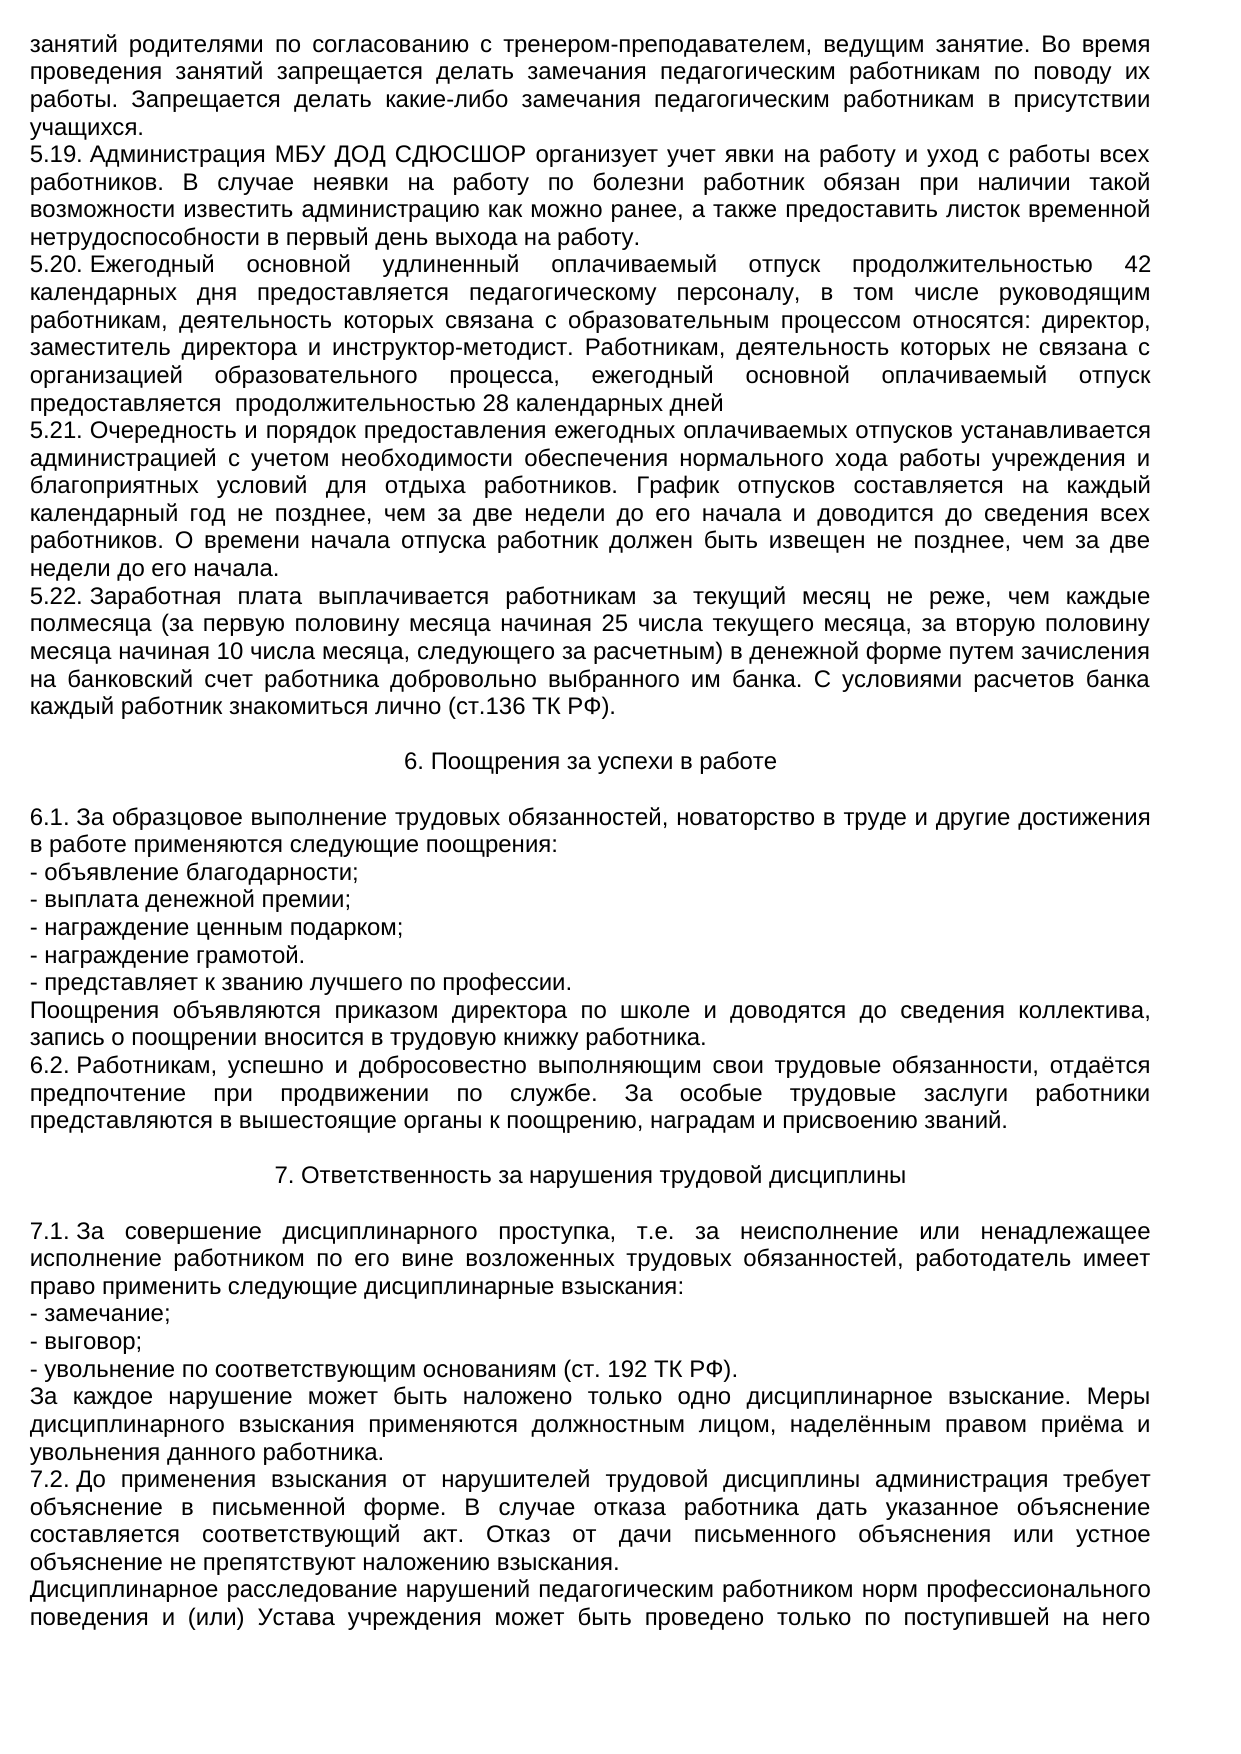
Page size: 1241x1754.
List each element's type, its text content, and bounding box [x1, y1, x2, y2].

text 5.21. Очередность и порядок предоставления ежегодных оплачиваемых отпусков устанавливается администрацией с учетом необходимости обеспечения нормального хода работы учреждения и благоприятных условий для отдыха работников. График отпусков составляется на каждый календарный год не позднее, чем за две недели до его начала и доводится до сведения всех работников. О времени начала отпуска работник должен быть извещен не позднее, чем за две недели до его начала. [29, 416, 1152, 582]
text 7.2. До применения взыскания от нарушителей трудовой дисциплины администрация требует объяснение в письменной форме. В случае отказа работника дать указанное объяснение составляется соответствующий акт. Отказ от дачи письменного объяснения или устное объяснение не препятствуют наложению взыскания. [29, 1465, 1152, 1575]
text - замечание; [29, 1299, 1152, 1327]
text - награждение грамотой. [29, 941, 1152, 968]
text 5.19. Администрация МБУ ДОД СДЮСШОР организует учет явки на работу и уход с работы всех работников. В случае неявки на работу по болезни работник обязан при наличии такой возможности известить администрацию как можно ранее, а также предоставить листок временной нетрудоспособности в первый день выхода на работу. [29, 140, 1152, 250]
text 6.1. За образцовое выполнение трудовых обязанностей, новаторство в труде и другие достижения в работе применяются следующие поощрения: [29, 802, 1152, 858]
text 7. Ответственность за нарушения трудовой дисциплины [29, 1161, 1152, 1189]
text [29, 1575, 1152, 1631]
text 5.22. Заработная плата выплачивается работникам за текущий месяц не реже, чем каждые полмесяца (за первую половину месяца начиная 25 числа текущего месяца, за вторую половину месяца начиная 10 числа месяца, следующего за расчетным) в денежной форме путем зачисления на банковский счет работника добровольно выбранного им банка. С условиями расчетов банка каждый работник знакомиться лично (ст.136 ТК РФ). [29, 582, 1152, 720]
text - увольнение по соответствующим основаниям (ст. 192 ТК РФ). [29, 1354, 1152, 1382]
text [29, 29, 1152, 140]
text 6.2. Работникам, успешно и добросовестно выполняющим свои трудовые обязанности, отдаётся предпочтение при продвижении по службе. За особые трудовые заслуги работники представляются в вышестоящие органы к поощрению, наградам и присвоению званий. [29, 1051, 1152, 1134]
text - выговор; [29, 1327, 1152, 1354]
text - выплата денежной премии; [29, 885, 1152, 913]
text За каждое нарушение может быть наложено только одно дисциплинарное взыскание. Меры дисциплинарного взыскания применяются должностным лицом, наделённым правом приёма и увольнения данного работника. [29, 1382, 1152, 1465]
text 5.20. Ежегодный основной удлиненный оплачиваемый отпуск продолжительностью 42 календарных дня предоставляется педагогическому персоналу, в том числе руководящим работникам, деятельность которых связана с образовательным процессом относятся: директор, заместитель директора и инструктор-методист. Работникам, деятельность которых не связана с организацией образовательного процесса, ежегодный основной оплачиваемый отпуск предоставляется продолжительностью 28 календарных дней [29, 250, 1152, 416]
text 7.1. За совершение дисциплинарного проступка, т.е. за неисполнение или ненадлежащее исполнение работником по его вине возложенных трудовых обязанностей, работодатель имеет право применить следующие дисциплинарные взыскания: [29, 1217, 1152, 1299]
text 6. Поощрения за успехи в работе [29, 747, 1152, 775]
text - объявление благодарности; [29, 858, 1152, 885]
text - представляет к званию лучшего по профессии. [29, 968, 1152, 996]
text - награждение ценным подарком; [29, 913, 1152, 941]
text Поощрения объявляются приказом директора по школе и доводятся до сведения коллектива, запись о поощрении вносится в трудовую книжку работника. [29, 996, 1152, 1051]
